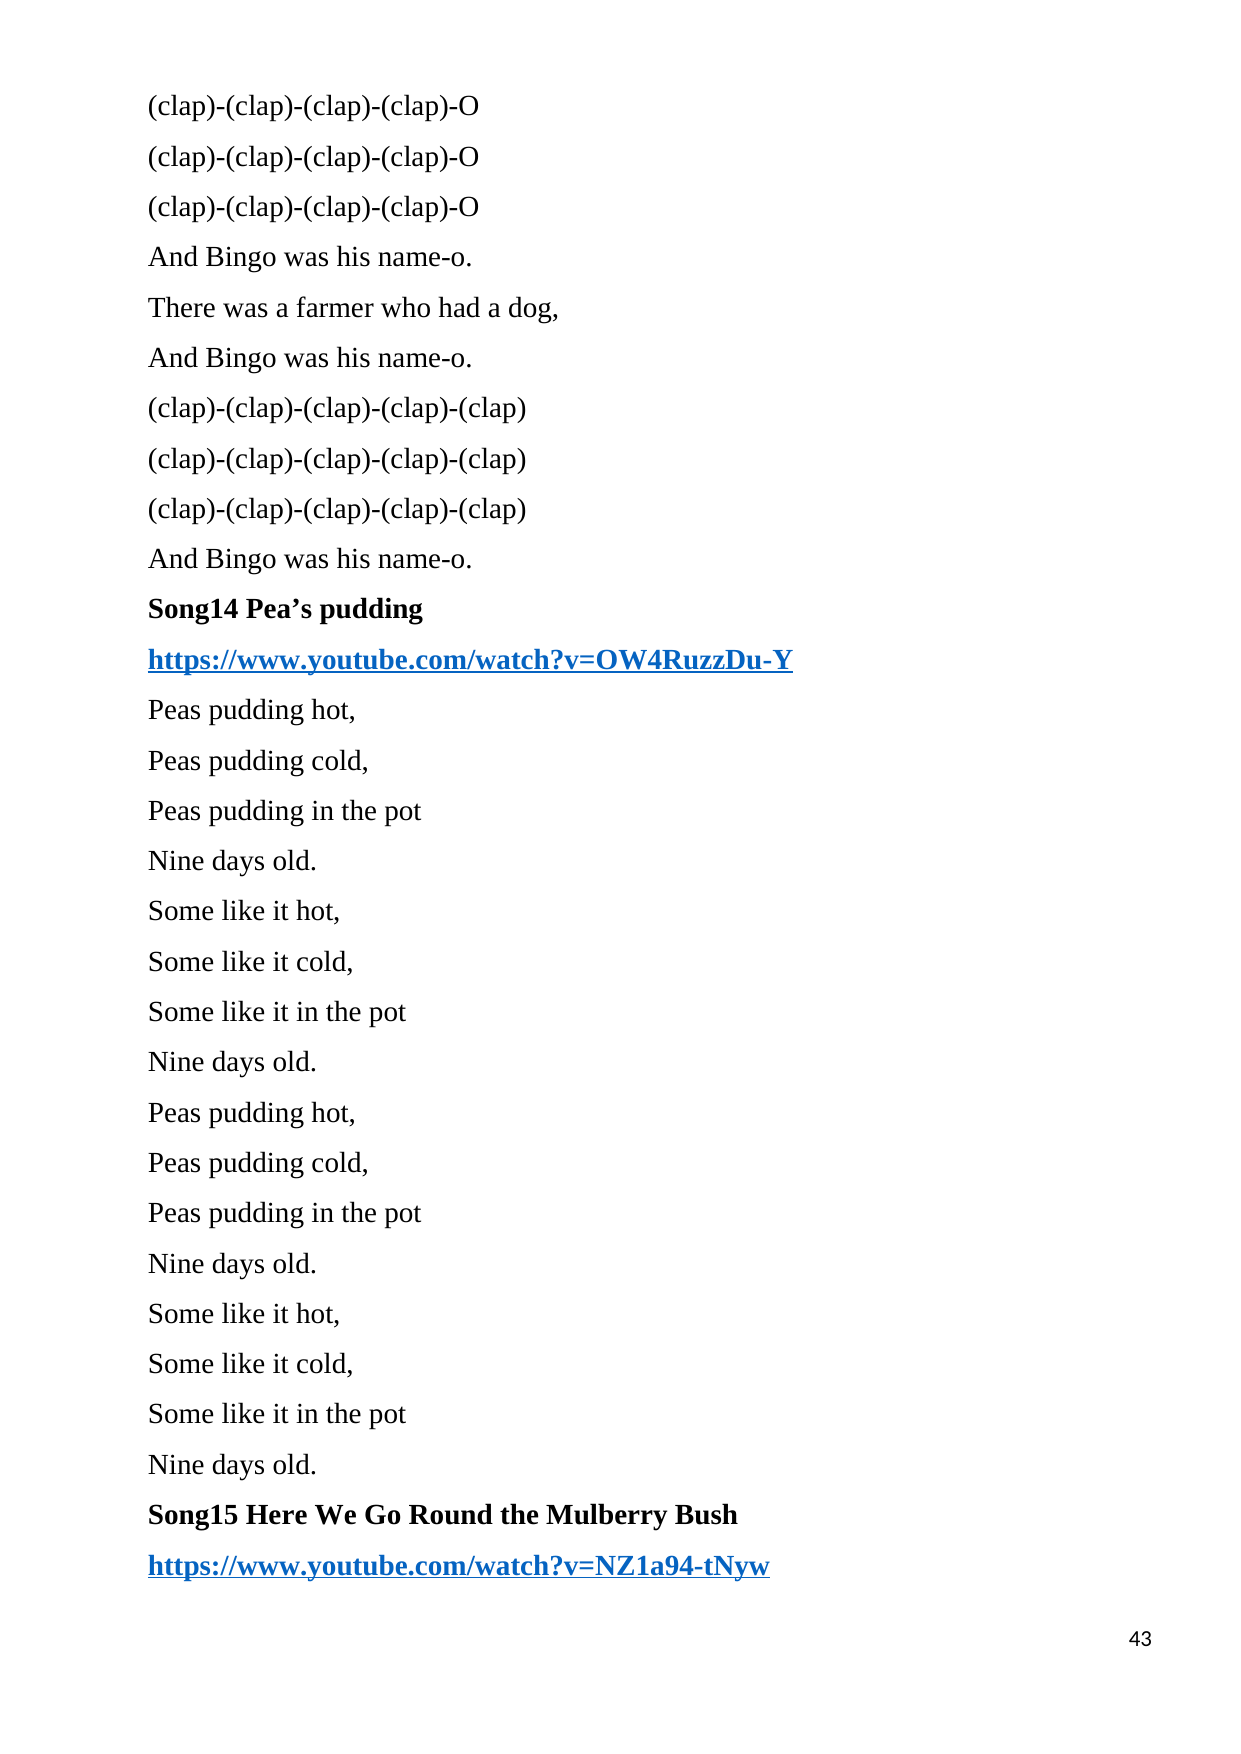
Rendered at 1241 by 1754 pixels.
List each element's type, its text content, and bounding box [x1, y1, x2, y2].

text https://www.youtube.com/watch?v=OW4RuzzDu-Y [148, 642, 1152, 676]
text Peas pudding in the pot [148, 1195, 1152, 1229]
text Nine days old. [148, 1246, 1152, 1279]
text Song14 Pea’s pudding [148, 592, 1152, 625]
text (clap)-(clap)-(clap)-(clap)-O [148, 88, 1152, 122]
text (clap)-(clap)-(clap)-(clap)-O [148, 189, 1152, 223]
text There was a farmer who had a dog, [148, 290, 1152, 323]
text Nine days old. [148, 1447, 1152, 1481]
text Some like it in the pot [148, 1397, 1152, 1430]
text Song15 Here We Go Round the Mulberry Bush https://www.youtube.com/watch?v=NZ1a94-tNyw [148, 1497, 1152, 1581]
text Some like it hot, [148, 1296, 1152, 1329]
text Nine days old. [148, 1044, 1152, 1078]
text Peas pudding cold, [148, 1145, 1152, 1179]
text Peas pudding hot, [148, 1095, 1152, 1128]
text Some like it cold, [148, 1346, 1152, 1380]
text And Bingo was his name-o. [148, 340, 1152, 374]
text (clap)-(clap)-(clap)-(clap)-O [148, 139, 1152, 172]
text Some like it cold, [148, 944, 1152, 977]
text Peas pudding cold, [148, 743, 1152, 776]
text (clap)-(clap)-(clap)-(clap)-(clap) [148, 390, 1152, 424]
text Some like it hot, [148, 893, 1152, 927]
text Peas pudding in the pot [148, 793, 1152, 826]
text Nine days old. [148, 843, 1152, 877]
text And Bingo was his name-o. [148, 541, 1152, 575]
text Some like it in the pot [148, 994, 1152, 1028]
text (clap)-(clap)-(clap)-(clap)-(clap) [148, 491, 1152, 524]
text Peas pudding hot, [148, 692, 1152, 726]
text And Bingo was his name-o. [148, 239, 1152, 273]
text (clap)-(clap)-(clap)-(clap)-(clap) [148, 441, 1152, 474]
